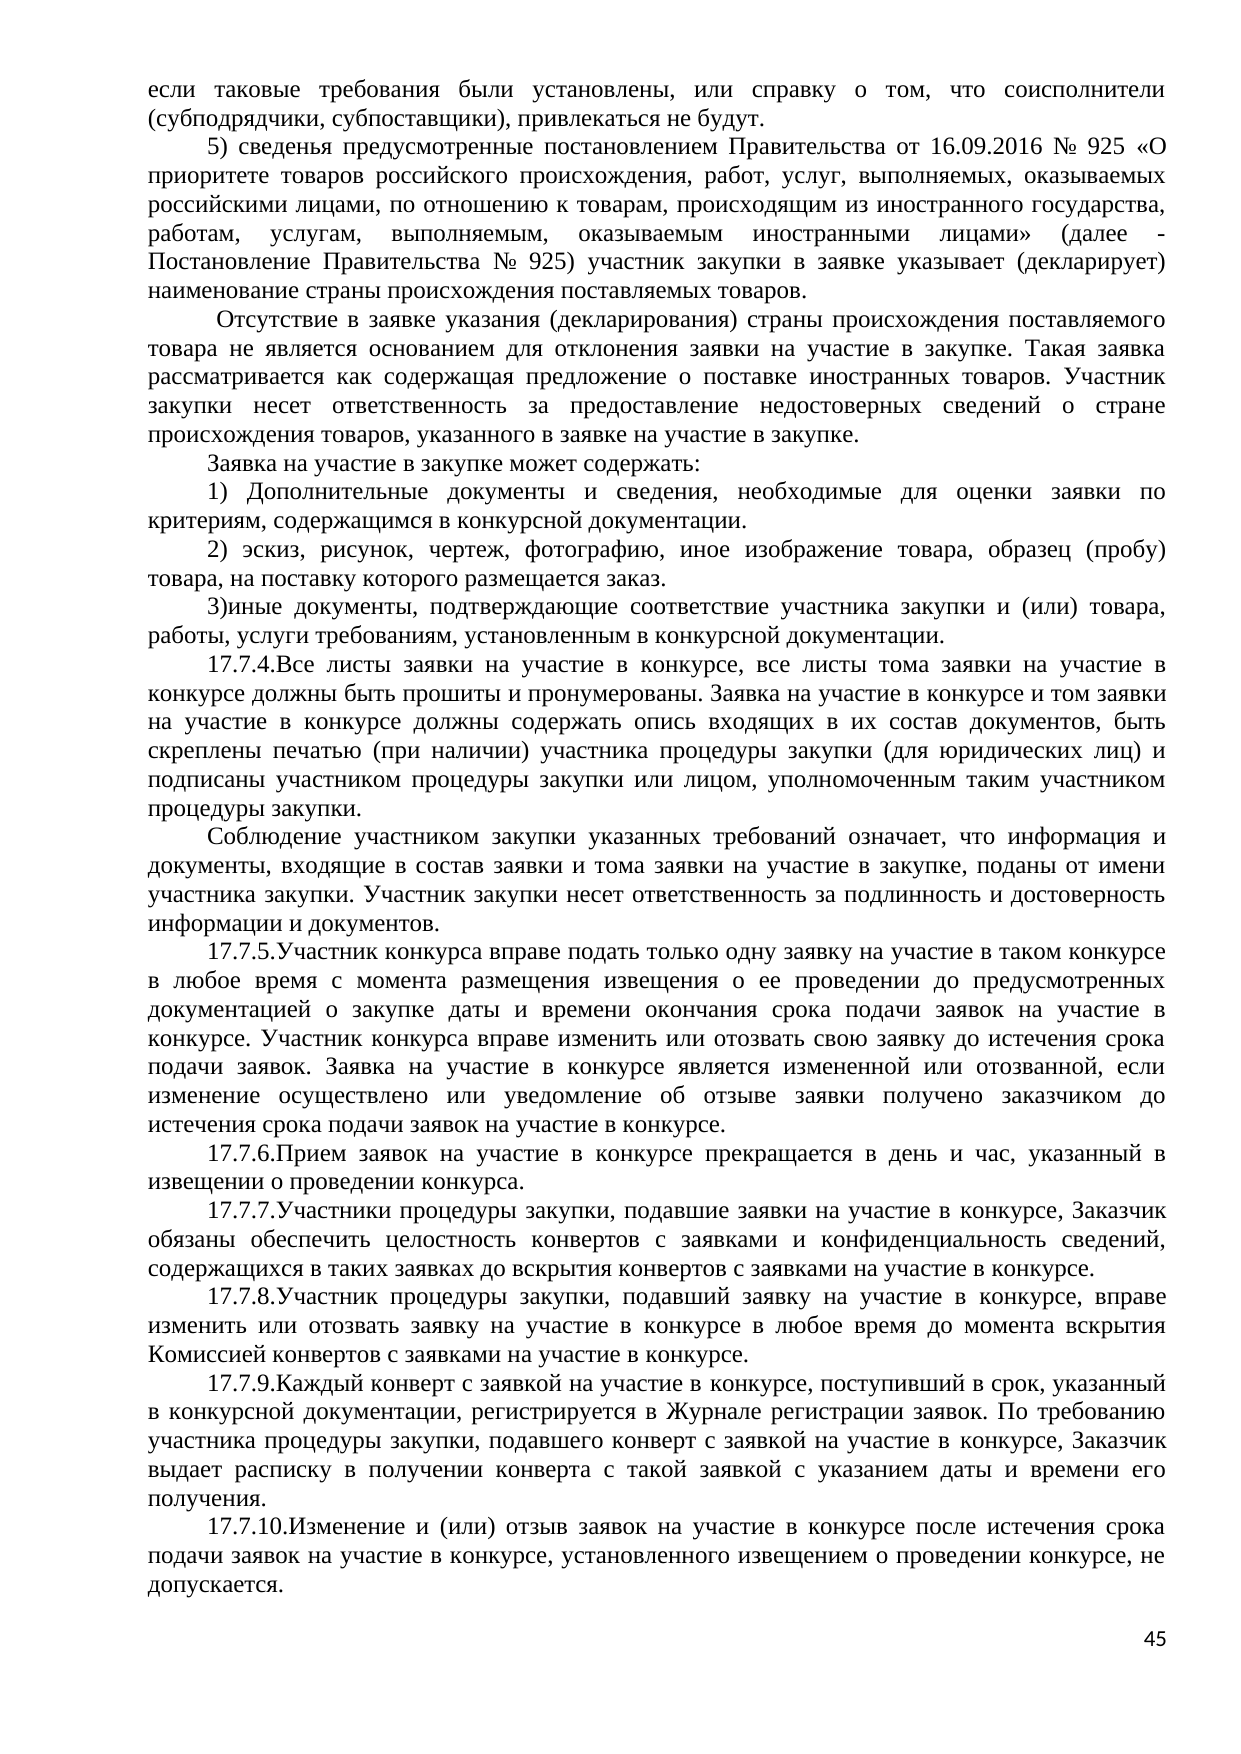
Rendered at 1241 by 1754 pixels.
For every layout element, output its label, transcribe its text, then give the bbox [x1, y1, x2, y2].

text 17.7.10.Изменение и (или) отзыв заявок на участие в конкурсе после истечения срока подачи заявок на участие в конкурсе, установленного извещением о проведении конкурсе, не допускается. [148, 1511, 1167, 1598]
text Отсутствие в заявке указания (декларирования) страны происхождения поставляемого товара не является основанием для отклонения заявки на участие в закупке. Такая заявка рассматривается как содержащая предложение о поставке иностранных товаров. Участник закупки несет ответственность за предоставление недостоверных сведений о стране происхождения товаров, указанного в заявке на участие в закупке. [148, 304, 1167, 448]
text 2) эскиз, рисунок, чертеж, фотографию, иное изображение товара, образец (пробу) товара, на поставку которого размещается заказ. [148, 534, 1167, 591]
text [148, 74, 1167, 131]
text 5) сведенья предусмотренные постановлением Правительства от 16.09.2016 № 925 «О приоритете товаров российского происхождения, работ, услуг, выполняемых, оказываемых российскими лицами, по отношению к товарам, происходящим из иностранного государства, работам, услугам, выполняемым, оказываемым иностранными лицами» (далее - Постановление Правительства № 925) участник закупки в заявке указывает (декларирует) наименование страны происхождения поставляемых товаров. [148, 131, 1167, 304]
text Соблюдение участником закупки указанных требований означает, что информация и документы, входящие в состав заявки и тома заявки на участие в закупке, поданы от имени участника закупки. Участник закупки несет ответственность за подлинность и достоверность информации и документов. [148, 821, 1167, 936]
text 17.7.6.Прием заявок на участие в конкурсе прекращается в день и час, указанный в извещении о проведении конкурса. [148, 1138, 1167, 1195]
text Заявка на участие в закупке может содержать: [148, 448, 1167, 476]
text 17.7.4.Все листы заявки на участие в конкурсе, все листы тома заявки на участие в конкурсе должны быть прошиты и пронумерованы. Заявка на участие в конкурсе и том заявки на участие в конкурсе должны содержать опись входящих в их состав документов, быть скреплены печатью (при наличии) участника процедуры закупки (для юридических лиц) и подписаны участником процедуры закупки или лицом, уполномоченным таким участником процедуры закупки. [148, 649, 1167, 821]
text 3)иные документы, подтверждающие соответствие участника закупки и (или) товара, работы, услуги требованиям, установленным в конкурсной документации. [148, 591, 1167, 649]
text 1) Дополнительные документы и сведения, необходимые для оценки заявки по критериям, содержащимся в конкурсной документации. [148, 476, 1167, 534]
text 17.7.9.Каждый конверт с заявкой на участие в конкурсе, поступивший в срок, указанный в конкурсной документации, регистрируется в Журнале регистрации заявок. По требованию участника процедуры закупки, подавшего конверт с заявкой на участие в конкурсе, Заказчик выдает расписку в получении конверта с такой заявкой с указанием даты и времени его получения. [148, 1368, 1167, 1511]
text 17.7.8.Участник процедуры закупки, подавший заявку на участие в конкурсе, вправе изменить или отозвать заявку на участие в конкурсе в любое время до момента вскрытия Комиссией конвертов с заявками на участие в конкурсе. [148, 1281, 1167, 1368]
text 17.7.7.Участники процедуры закупки, подавшие заявки на участие в конкурсе, Заказчик обязаны обеспечить целостность конвертов с заявками и конфиденциальность сведений, содержащихся в таких заявках до вскрытия конвертов с заявками на участие в конкурсе. [148, 1195, 1167, 1281]
text 17.7.5.Участник конкурса вправе подать только одну заявку на участие в таком конкурсе в любое время с момента размещения извещения о ее проведении до предусмотренных документацией о закупке даты и времени окончания срока подачи заявок на участие в конкурсе. Участник конкурса вправе изменить или отозвать свою заявку до истечения срока подачи заявок. Заявка на участие в конкурсе является измененной или отозванной, если изменение осуществлено или уведомление об отзыве заявки получено заказчиком до истечения срока подачи заявок на участие в конкурсе. [148, 936, 1167, 1138]
